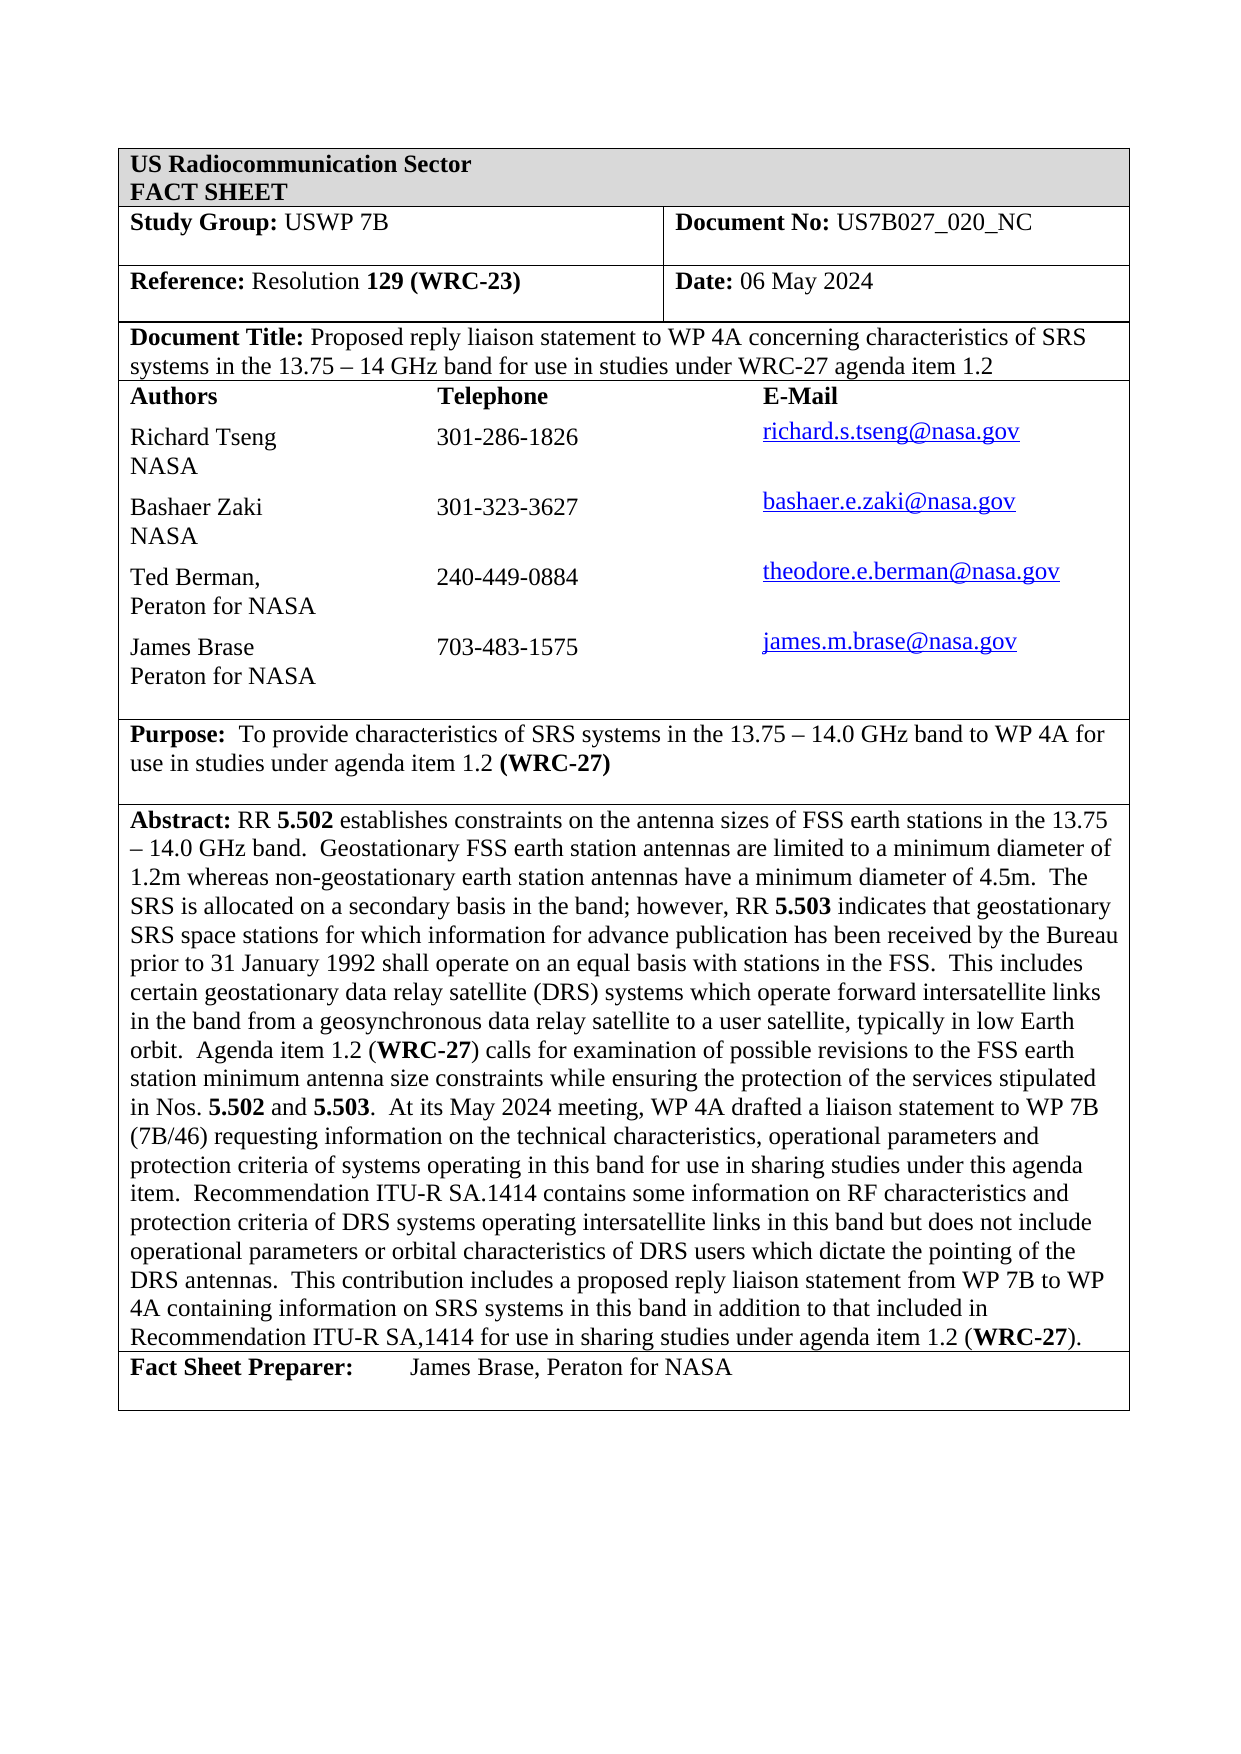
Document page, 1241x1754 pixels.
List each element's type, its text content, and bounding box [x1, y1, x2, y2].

table_cell Document Title: Proposed reply liaison statement to WP 4A concerning characteristics of SRS systems in the 13.75 – 14 GHz band for use in studies under WRC-27 agenda item 1.2 [119, 323, 1129, 380]
table_cell Date: 06 May 2024 [664, 266, 1129, 321]
table_header US Radiocommunication Sector FACT SHEET [119, 149, 1129, 206]
table_cell Document No: US7B027_020_NC [664, 207, 1129, 265]
table_cell Reference: Resolution 129 (WRC-23) [119, 266, 663, 321]
table_cell Fact Sheet Preparer: James Brase, Peraton for NASA [119, 1352, 1129, 1409]
table_cell Purpose: To provide characteristics of SRS systems in the 13.75 – 14.0 GHz band to WP 4A for use in studies under agenda item 1.2 (WRC-27) [119, 720, 1129, 804]
table_cell Telephone 301-286-1826 301-323-3627 240-449-0884 703-483-1575 [371, 381, 597, 718]
table_cell Study Group: USWP 7B [119, 207, 663, 265]
table_cell Abstract: RR 5.502 establishes constraints on the antenna sizes of FSS earth stations in the 13.75 – 14.0 GHz band. Geostationary FSS earth station antennas are limited to a minimum diameter of 1.2m whereas non-geostationary earth station antennas have a minimum diameter of 4.5m. The SRS is allocated on a secondary basis in the band; however, RR 5.503 indicates that geostationary SRS space stations for which information for advance publication has been received by the Bureau prior to 31 January 1992 shall operate on an equal basis with stations in the FSS. This includes certain geostationary data relay satellite (DRS) systems which operate forward intersatellite links in the band from a geosynchronous data relay satellite to a user satellite, typically in low Earth orbit. Agenda item 1.2 (WRC-27) calls for examination of possible revisions to the FSS earth station minimum antenna size constraints while ensuring the protection of the services stipulated in Nos. 5.502 and 5.503. At its May 2024 meeting, WP 4A drafted a liaison statement to WP 7B (7B/46) requesting information on the technical characteristics, operational parameters and protection criteria of systems operating in this band for use in sharing studies under this agenda item. Recommendation ITU-R SA.1414 contains some information on RF characteristics and protection criteria of DRS systems operating intersatellite links in this band but does not include operational parameters or orbital characteristics of DRS users which dictate the pointing of the DRS antennas. This contribution includes a proposed reply liaison statement from WP 7B to WP 4A containing information on SRS systems in this band in addition to that included in Recommendation ITU-R SA,1414 for use in sharing studies under agenda item 1.2 (WRC-27). [119, 805, 1129, 1351]
table_cell Authors Richard Tseng NASA Bashaer Zaki NASA Ted Berman, Peraton for NASA James Brase Peraton for NASA [119, 381, 371, 718]
table_cell E-Mail richard.s.tseng@nasa.gov bashaer.e.zaki@nasa.gov theodore.e.berman@nasa.gov james.m.brase@nasa.gov [597, 381, 1129, 718]
